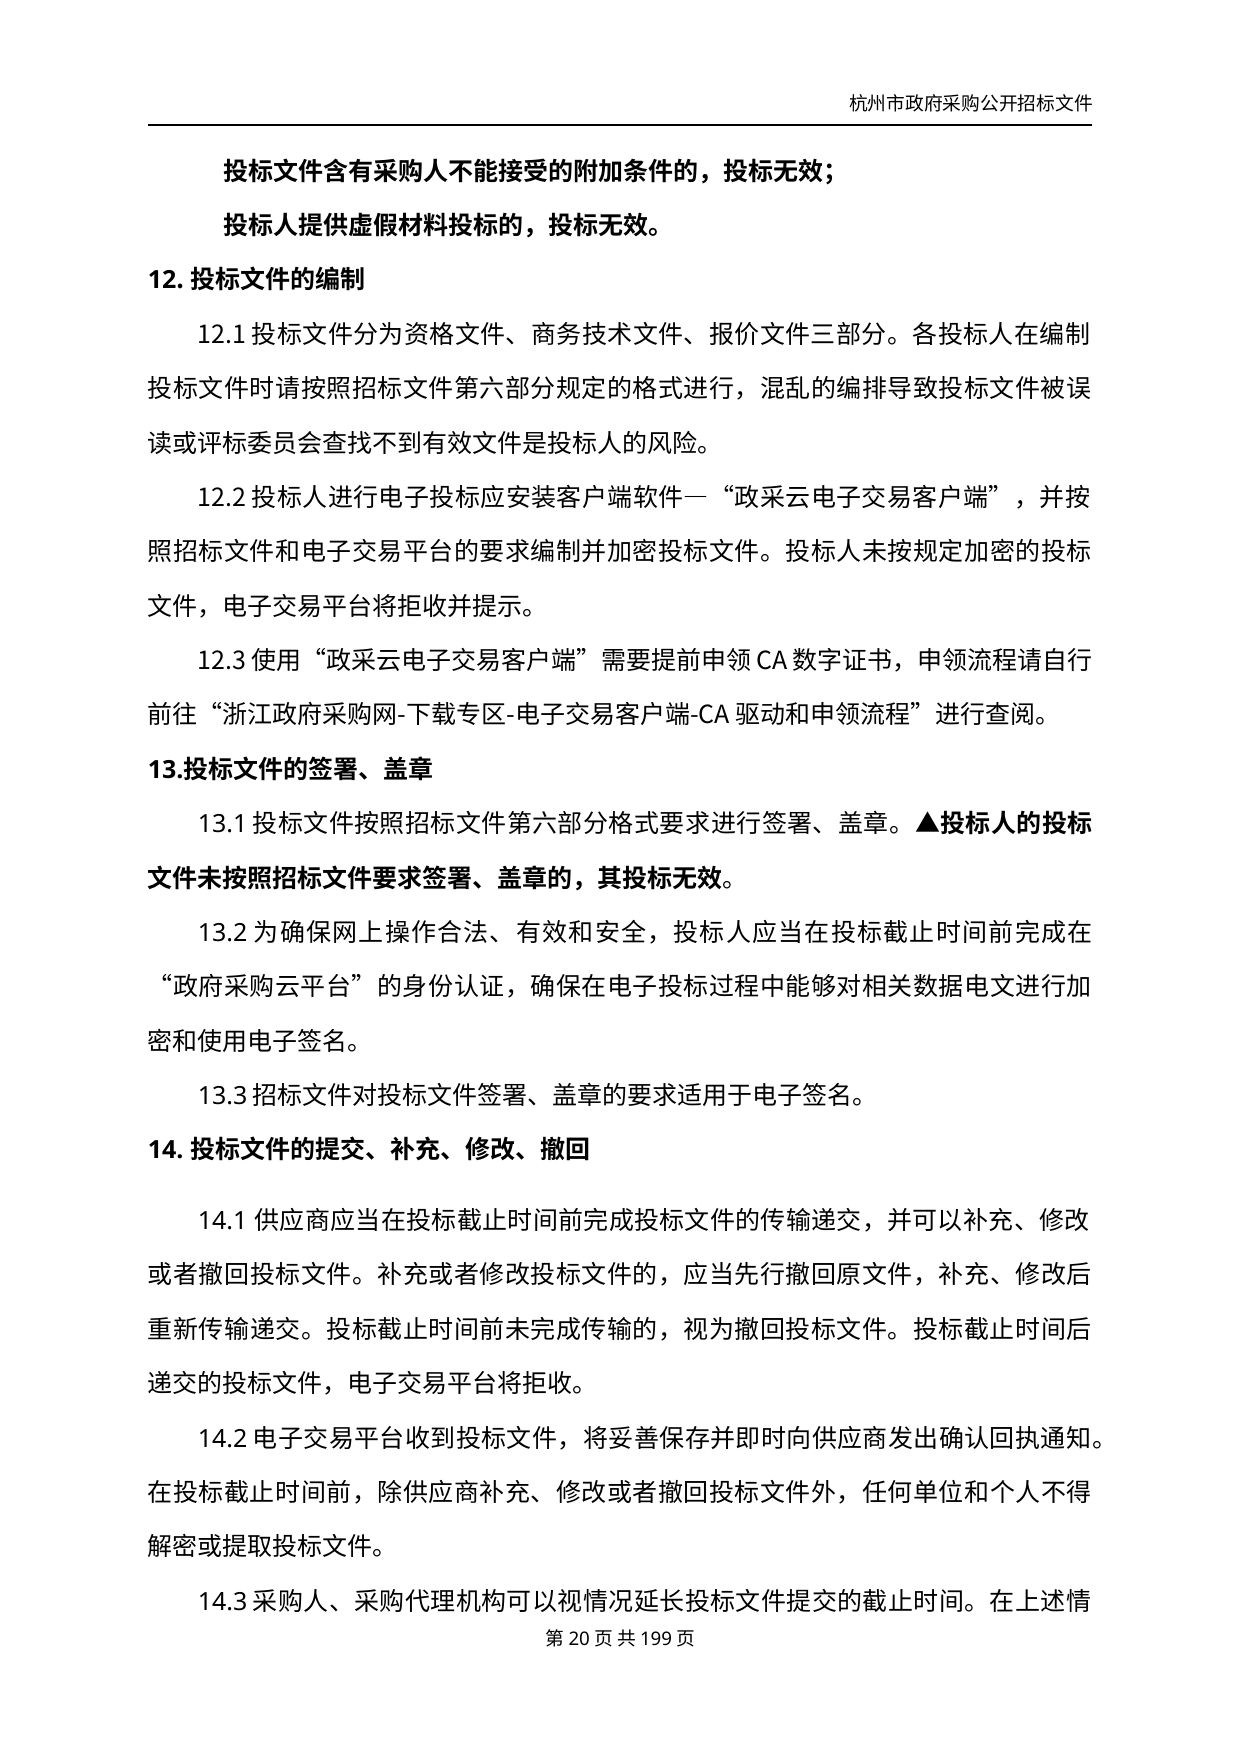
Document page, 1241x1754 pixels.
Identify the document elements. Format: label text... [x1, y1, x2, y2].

text 13.1投标文件按照招标文件第六部分格式要求进行签署、盖章。▲投标人的投标文件未按照招标文件要求签署、盖章的，其投标无效。 [148, 804, 1092, 894]
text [148, 1581, 1092, 1617]
text 投标人提供虚假材料投标的，投标无效。 [148, 206, 1092, 242]
text 12.3使用“政采云电子交易客户端”需要提前申领CA数字证书，申领流程请自行前往“浙江政府采购网-下载专区-电子交易客户端-CA驱动和申领流程”进行查阅。 [148, 641, 1092, 731]
text 14.2电子交易平台收到投标文件，将妥善保存并即时向供应商发出确认回执通知。在投标截止时间前，除供应商补充、修改或者撤回投标文件外，任何单位和个人不得解密或提取投标文件。 [148, 1418, 1092, 1563]
text 13.2为确保网上操作合法、有效和安全，投标人应当在投标截止时间前完成在“政府采购云平台”的身份认证，确保在电子投标过程中能够对相关数据电文进行加密和使用电子签名。 [148, 912, 1092, 1057]
text 13.3招标文件对投标文件签署、盖章的要求适用于电子签名。 [148, 1076, 1092, 1112]
text 投标文件含有采购人不能接受的附加条件的，投标无效； [148, 151, 1092, 187]
text 12.2投标人进行电子投标应安装客户端软件—“政采云电子交易客户端”，并按照招标文件和电子交易平台的要求编制并加密投标文件。投标人未按规定加密的投标文件，电子交易平台将拒收并提示。 [148, 477, 1092, 622]
text 14. 投标文件的提交、补充、修改、撤回 [148, 1130, 1092, 1166]
text 13.投标文件的签署、盖章 [148, 749, 1092, 786]
text 12. 投标文件的编制 [148, 260, 1092, 296]
text 14.1 供应商应当在投标截止时间前完成投标文件的传输递交，并可以补充、修改或者撤回投标文件。补充或者修改投标文件的，应当先行撤回原文件，补充、修改后重新传输递交。投标截止时间前未完成传输的，视为撤回投标文件。投标截止时间后递交的投标文件，电子交易平台将拒收。 [148, 1201, 1092, 1400]
text 12.1投标文件分为资格文件、商务技术文件、报价文件三部分。各投标人在编制投标文件时请按照招标文件第六部分规定的格式进行，混乱的编排导致投标文件被误读或评标委员会查找不到有效文件是投标人的风险。 [148, 314, 1092, 459]
